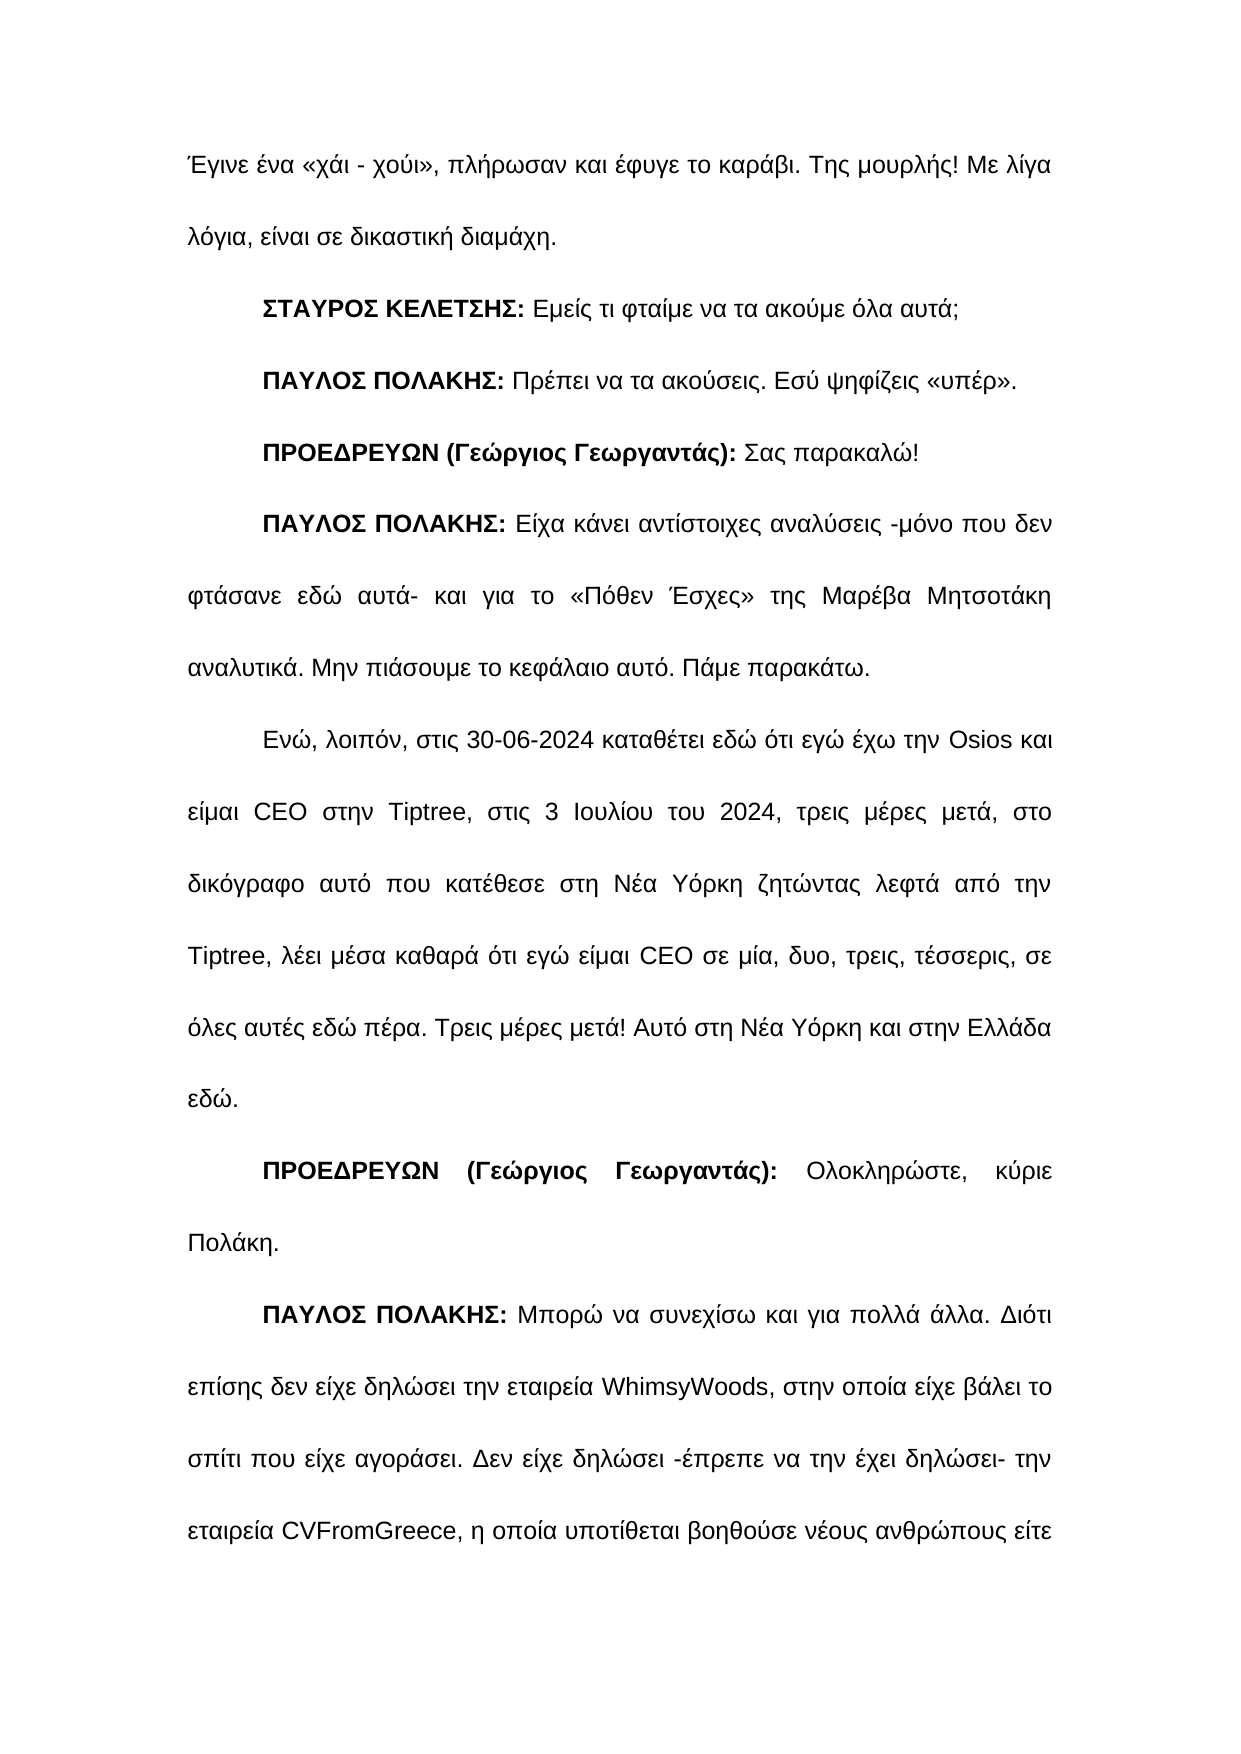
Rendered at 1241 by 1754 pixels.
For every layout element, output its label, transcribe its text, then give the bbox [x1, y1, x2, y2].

text ΠΑΥΛΟΣ ΠΟΛΑΚΗΣ: Είχα κάνει αντίστοιχες αναλύσεις -μόνο που δεν φτάσανε εδώ αυτά- και για το «Πόθεν Έσχες» της Μαρέβα Μητσοτάκη αναλυτικά. Μην πιάσουμε το κεφάλαιο αυτό. Πάμε παρακάτω. [187, 509, 1053, 682]
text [187, 1300, 1053, 1544]
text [187, 150, 1053, 251]
text Ενώ, λοιπόν, στις 30-06-2024 καταθέτει εδώ ότι εγώ έχω την Osios και είμαι CEO στην Tiptree, στις 3 Ιουλίου του 2024, τρεις μέρες μετά, στο δικόγραφο αυτό που κατέθεσε στη Νέα Υόρκη ζητώντας λεφτά από την Tiptree, λέει μέσα καθαρά ότι εγώ είμαι CEO σε μία, δυο, τρεις, τέσσερις, σε όλες αυτές εδώ πέρα. Τρεις μέρες μετά! Αυτό στη Νέα Υόρκη και στην Ελλάδα εδώ. [187, 725, 1053, 1113]
text ΠΑΥΛΟΣ ΠΟΛΑΚΗΣ: Πρέπει να τα ακούσεις. Εσύ ψηφίζεις «υπέρ». [187, 366, 1053, 394]
text ΠΡΟΕΔΡΕΥΩΝ (Γεώργιος Γεωργαντάς): Ολοκληρώστε, κύριε Πολάκη. [187, 1156, 1053, 1257]
text ΠΡΟΕΔΡΕΥΩΝ (Γεώργιος Γεωργαντάς): Σας παρακαλώ! [187, 437, 1053, 466]
text ΣΤΑΥΡΟΣ ΚΕΛΕΤΣΗΣ: Εμείς τι φταίμε να τα ακούμε όλα αυτά; [187, 294, 1053, 322]
